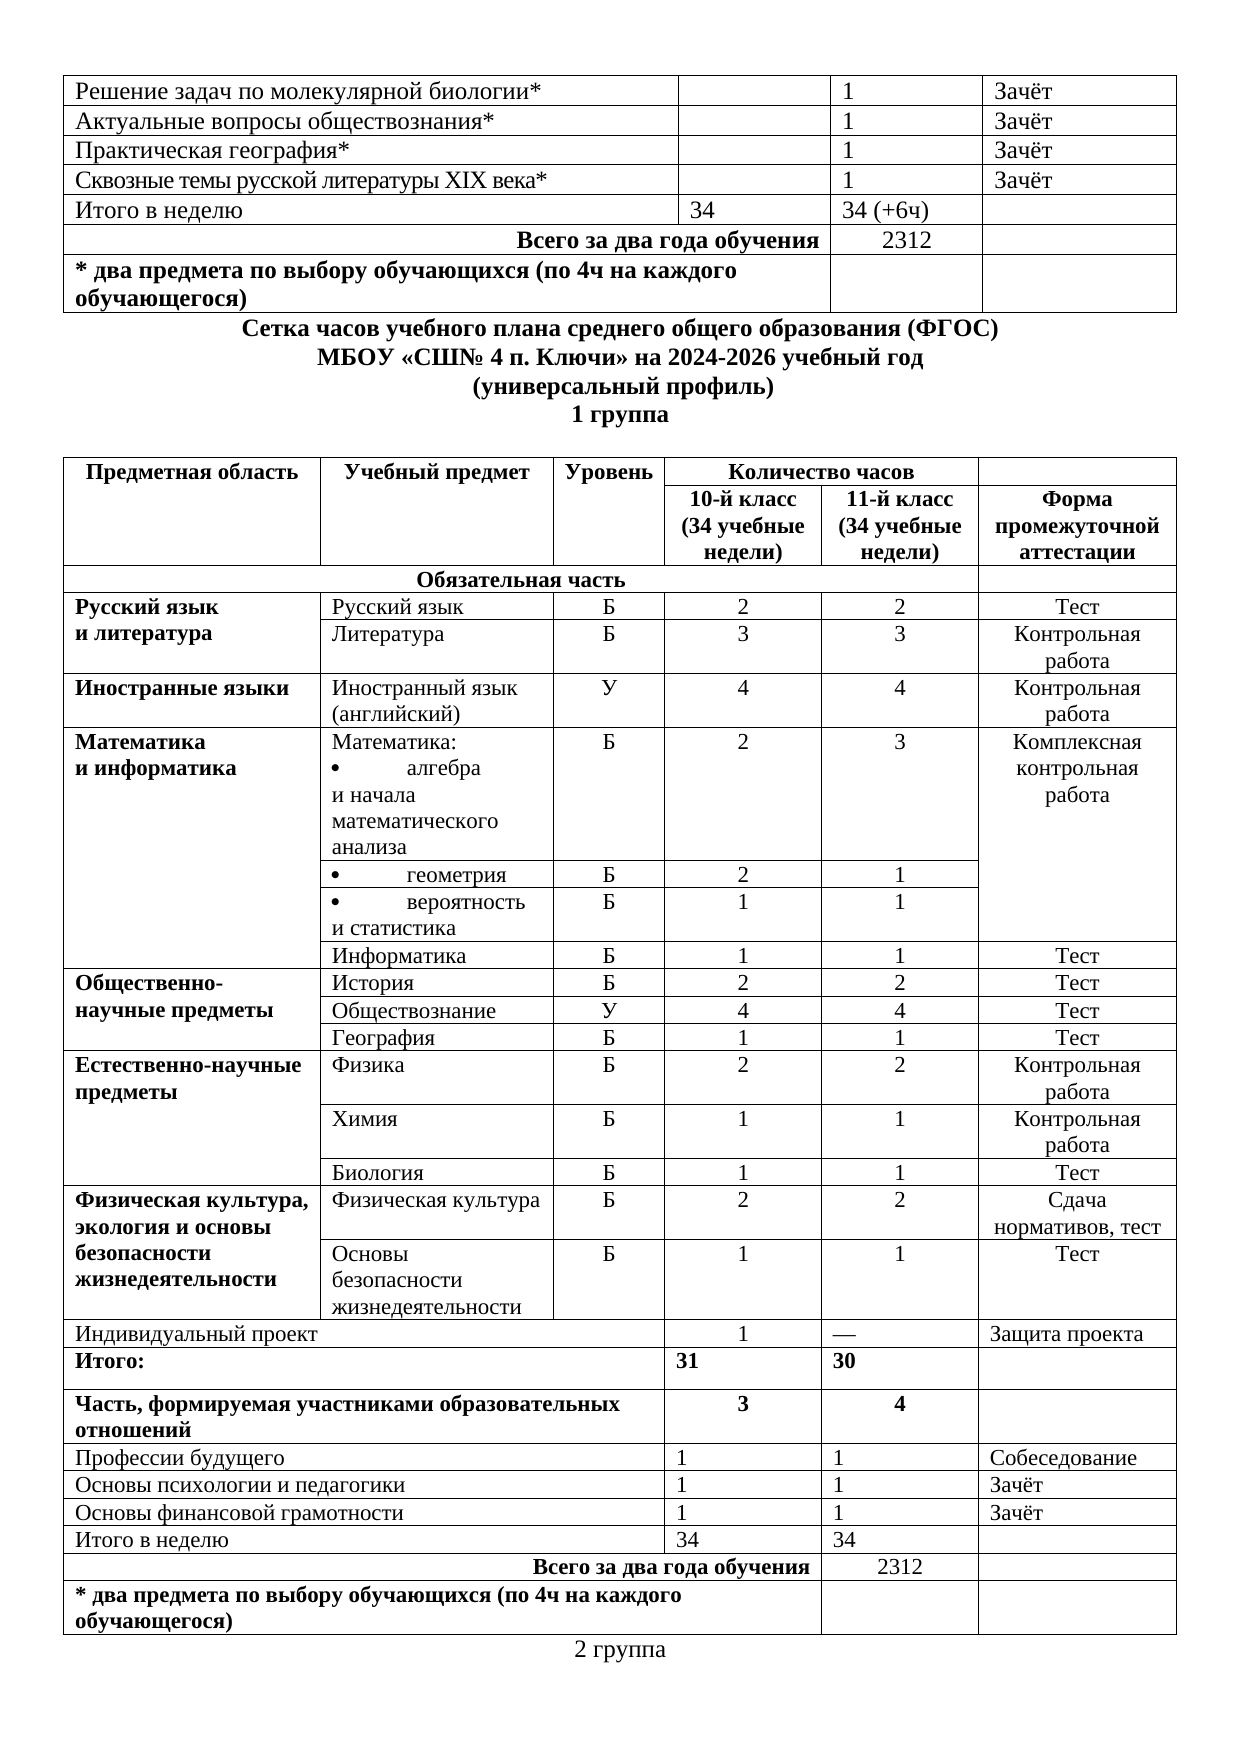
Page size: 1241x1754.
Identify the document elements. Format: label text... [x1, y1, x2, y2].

table_cell Зачёт [979, 1471, 1176, 1498]
table_cell Зачёт [983, 136, 1176, 164]
table_cell 1 [665, 1444, 821, 1470]
table_cell 1 [822, 888, 978, 941]
table_header [979, 458, 1176, 484]
table_cell Зачёт [979, 1499, 1176, 1525]
table_cell Б [554, 861, 664, 887]
table_cell 1 [665, 942, 821, 968]
table_cell 1 [665, 1320, 821, 1347]
text 1 группа [75, 399, 1165, 428]
table_cell Б [554, 1186, 664, 1239]
table_cell 34 [679, 195, 830, 224]
table_cell [983, 255, 1176, 312]
table_cell 4 [822, 1390, 978, 1443]
table_cell 2 [822, 593, 978, 619]
table_cell Б [554, 620, 664, 673]
table_cell 1 [822, 861, 978, 887]
table_cell Тест [979, 593, 1176, 619]
table_cell 2 [665, 861, 821, 887]
table_cell 2 [665, 728, 821, 860]
table_cell 1 [665, 1105, 821, 1158]
table_cell 4 [822, 674, 978, 727]
table_cell Всего за два года обучения [64, 225, 830, 254]
table_cell 10-й класс (34 учебные недели) [665, 486, 821, 564]
table_cell Профессии будущего [64, 1444, 664, 1470]
table_cell 1 [665, 1240, 821, 1319]
table_cell Практическая география* [64, 136, 678, 164]
table_cell Биология [321, 1159, 553, 1185]
table_cell Обязательная часть [64, 566, 978, 592]
text (универсальный профиль) [75, 371, 1165, 399]
table_cell Зачёт [983, 106, 1176, 134]
table_cell 34 (+6ч) [831, 195, 982, 224]
table_cell Физика [321, 1051, 553, 1104]
table_cell 1 [822, 1105, 978, 1158]
table_cell Зачёт [983, 165, 1176, 194]
table_cell Индивидуальный проект [64, 1320, 664, 1347]
table_cell Б [554, 1051, 664, 1104]
table_cell 34 [822, 1526, 978, 1552]
table_cell Математика: алгебра и начала математического анализа [321, 728, 553, 860]
table_cell Естественно-научные предметы [64, 1051, 320, 1185]
table_cell 4 [665, 997, 821, 1023]
table_cell 2 [822, 1051, 978, 1104]
table_cell Контрольная работа [979, 620, 1176, 673]
table_cell 2 [822, 969, 978, 996]
table_cell Литература [321, 620, 553, 673]
table_cell Основы безопасности жизнедеятельности [321, 1240, 553, 1319]
table_header Предметная область [64, 458, 320, 564]
table_cell 1 [831, 76, 982, 105]
table_cell [979, 1348, 1176, 1389]
table_cell Итого: [64, 1348, 664, 1389]
table_cell 11-й класс (34 учебные недели) [822, 486, 978, 564]
table_cell География [321, 1024, 553, 1050]
table_cell Иностранный язык (английский) [321, 674, 553, 727]
table_cell 1 [665, 1471, 821, 1498]
table_cell 1 [822, 1024, 978, 1050]
table_cell 2 [665, 593, 821, 619]
table_cell Решение задач по молекулярной биологии* [64, 76, 678, 105]
table_cell Б [554, 942, 664, 968]
table_cell Б [554, 969, 664, 996]
table_cell Б [554, 1024, 664, 1050]
table_cell Б [554, 593, 664, 619]
table_cell * два предмета по выбору обучающихся (по 4ч на каждого обучающегося) [64, 255, 830, 312]
table_cell 2312 [822, 1554, 978, 1580]
table_cell 3 [665, 620, 821, 673]
table_cell 1 [822, 1444, 978, 1470]
table_cell 30 [822, 1348, 978, 1389]
table_cell Тест [979, 1159, 1176, 1185]
table_cell [983, 195, 1176, 224]
table_cell Тест [979, 969, 1176, 996]
table_cell 1 [831, 165, 982, 194]
table_cell Защита проекта [979, 1320, 1176, 1347]
table_cell Б [554, 1240, 664, 1319]
table_cell Русский язык и литература [64, 593, 320, 673]
table_cell 1 [822, 942, 978, 968]
table_cell Всего за два года обучения [64, 1554, 821, 1580]
table_cell Актуальные вопросы обществознания* [64, 106, 678, 134]
table_cell 1 [822, 1240, 978, 1319]
table_cell [679, 165, 830, 194]
table_cell 2 [665, 1051, 821, 1104]
table_cell [679, 76, 830, 105]
table_cell Обществознание [321, 997, 553, 1023]
table_cell Сквозные темы русской литературы XIX века* [64, 165, 678, 194]
table_cell 1 [831, 136, 982, 164]
table_cell * два предмета по выбору обучающихся (по 4ч на каждого обучающегося) [64, 1581, 821, 1633]
table_cell Основы психологии и педагогики [64, 1471, 664, 1498]
table_cell Основы финансовой грамотности [64, 1499, 664, 1525]
table_cell 1 [831, 106, 982, 134]
table_cell Б [554, 1105, 664, 1158]
table_cell У [554, 674, 664, 727]
table_cell Физическая культура, экология и основы безопасности жизнедеятельности [64, 1186, 320, 1319]
table_cell Зачёт [983, 76, 1176, 105]
table_cell 1 [665, 888, 821, 941]
table_cell 1 [822, 1499, 978, 1525]
table_cell Общественно-научные предметы [64, 969, 320, 1050]
table_cell Тест [979, 1240, 1176, 1319]
table_cell 3 [822, 728, 978, 860]
text 2 группа [75, 1635, 1165, 1663]
table_cell Часть, формируемая участниками образовательных отношений [64, 1390, 664, 1443]
table_header Учебный предмет [321, 458, 553, 564]
table_cell [822, 1581, 978, 1633]
table_cell 34 [665, 1526, 821, 1552]
table_cell 3 [822, 620, 978, 673]
table_cell Математика и информатика [64, 728, 320, 968]
table_cell Иностранные языки [64, 674, 320, 727]
table_cell 1 [665, 1159, 821, 1185]
table_cell 1 [822, 1159, 978, 1185]
table_cell — [822, 1320, 978, 1347]
table_cell 3 [665, 1390, 821, 1443]
table_cell Русский язык [321, 593, 553, 619]
table_cell 4 [822, 997, 978, 1023]
table_cell Тест [979, 1024, 1176, 1050]
table_cell 1 [822, 1471, 978, 1498]
table_cell [979, 566, 1176, 592]
table_cell Б [554, 888, 664, 941]
table_cell Химия [321, 1105, 553, 1158]
table_cell [831, 255, 982, 312]
table_cell Итого в неделю [64, 1526, 664, 1552]
table_cell Сдача нормативов, тест [979, 1186, 1176, 1239]
table_cell Информатика [321, 942, 553, 968]
table_cell 1 [665, 1024, 821, 1050]
table_cell Итого в неделю [64, 195, 678, 224]
table_cell 31 [665, 1348, 821, 1389]
table_cell Собеседование [979, 1444, 1176, 1470]
table_cell 2 [665, 1186, 821, 1239]
table_cell Комплексная контрольная работа [979, 728, 1176, 941]
text МБОУ «СШ№ 4 п. Ключи» на 2024-2026 учебный год [75, 342, 1165, 371]
table_cell [979, 1526, 1176, 1552]
table_cell Тест [979, 997, 1176, 1023]
table_cell [679, 106, 830, 134]
table_cell [979, 1390, 1176, 1443]
table_cell Тест [979, 942, 1176, 968]
table_cell Контрольная работа [979, 1105, 1176, 1158]
table_cell Б [554, 1159, 664, 1185]
table_cell 2312 [831, 225, 982, 254]
table_cell История [321, 969, 553, 996]
table_cell 4 [665, 674, 821, 727]
table_cell геометрия [321, 861, 553, 887]
table_cell 2 [665, 969, 821, 996]
table_cell Контрольная работа [979, 1051, 1176, 1104]
table_cell 2 [822, 1186, 978, 1239]
table_cell 1 [665, 1499, 821, 1525]
table_cell [979, 1554, 1176, 1580]
table_cell [983, 225, 1176, 254]
table_cell У [554, 997, 664, 1023]
table_cell вероятность и статистика [321, 888, 553, 941]
table_header Количество часов [665, 458, 978, 484]
table_header Уровень [554, 458, 664, 564]
table_cell [679, 136, 830, 164]
table_cell Б [554, 728, 664, 860]
text Сетка часов учебного плана среднего общего образования (ФГОС) [75, 313, 1165, 342]
table_cell [979, 1581, 1176, 1633]
table_cell Контрольная работа [979, 674, 1176, 727]
table_cell Форма промежуточной аттестации [979, 486, 1176, 564]
table_cell Физическая культура [321, 1186, 553, 1239]
